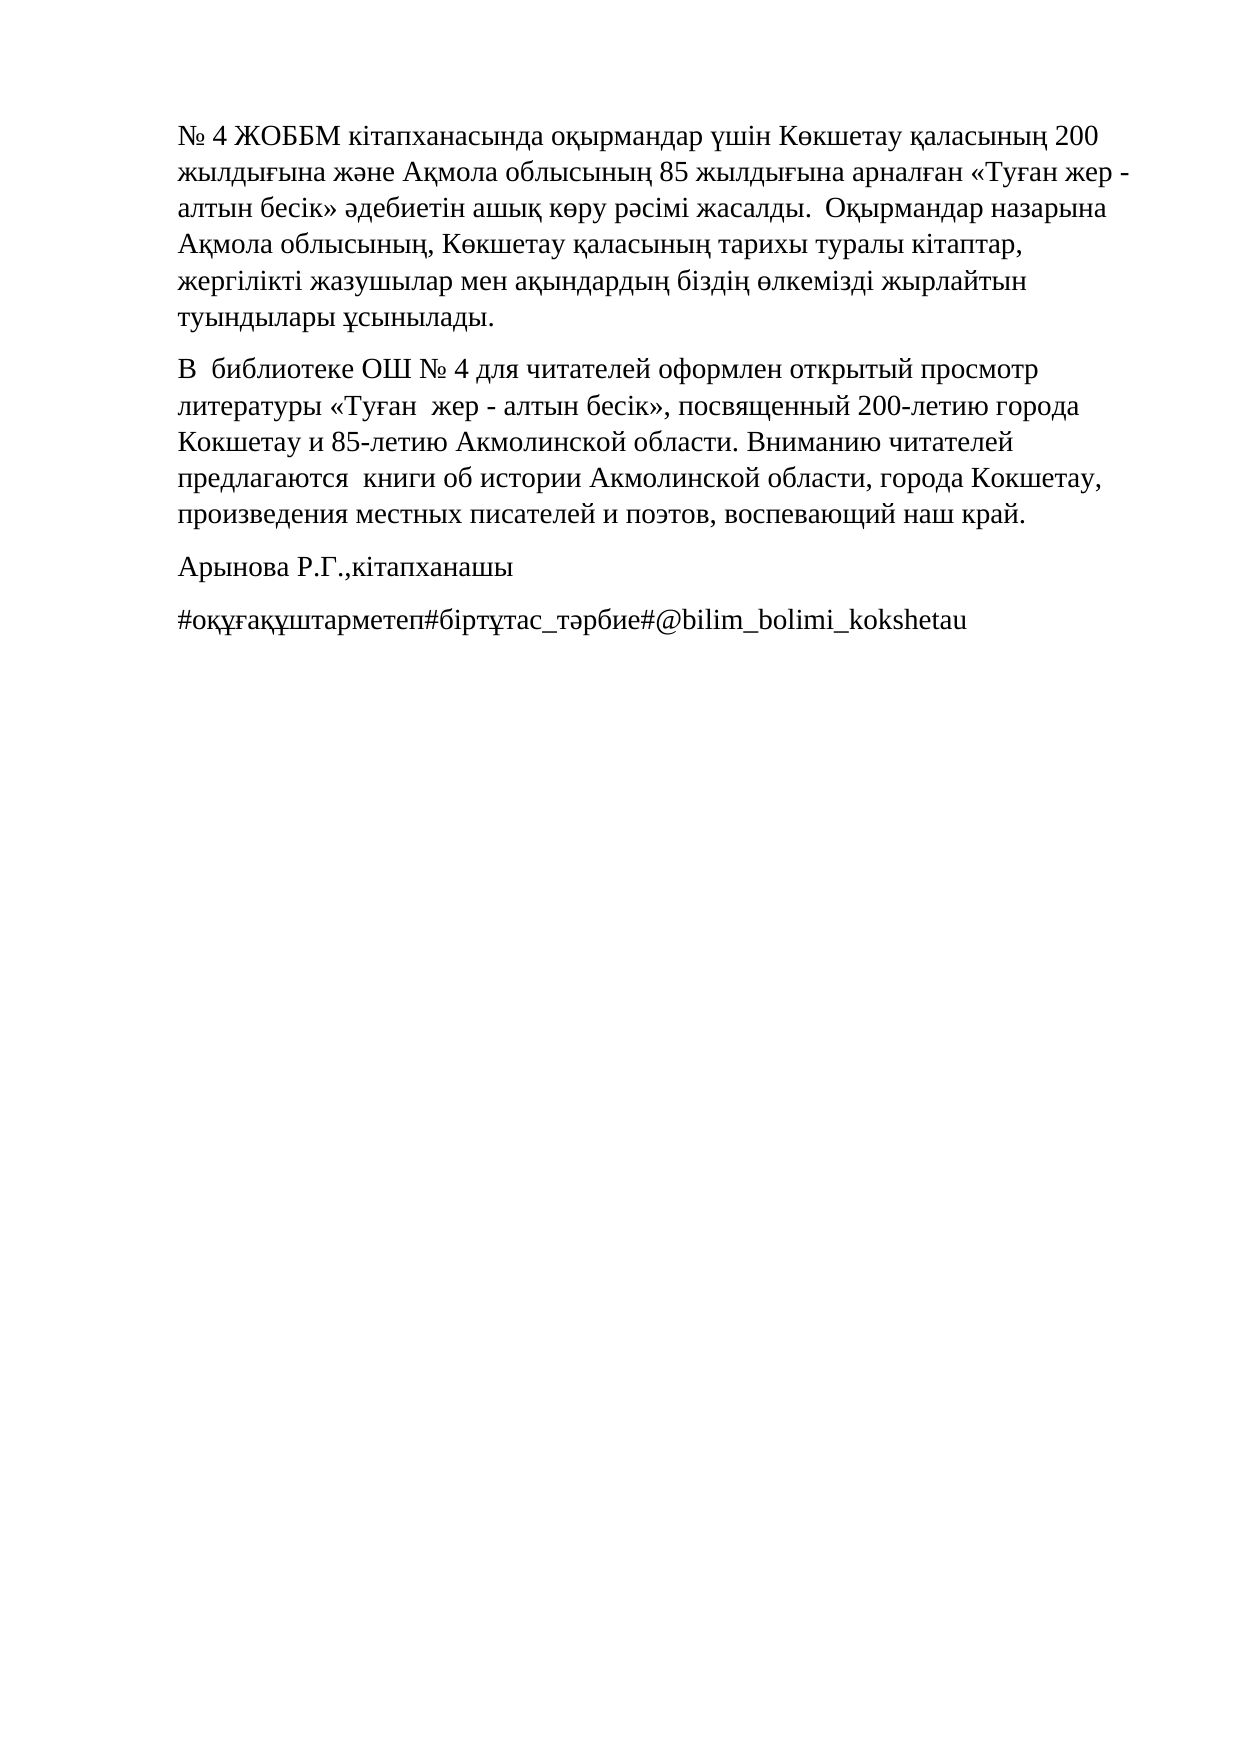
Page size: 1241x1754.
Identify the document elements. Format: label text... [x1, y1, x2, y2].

text #оқұғақұштарметеп#біртұтас_тәрбие#@bilim_bolimi_kokshetau [177, 602, 1152, 635]
text В библиотеке ОШ № 4 для читателей оформлен открытый просмотр литературы «Туған жер - алтын бесік», посвященный 200-летию города Кокшетау и 85-летию Акмолинской области. Вниманию читателей предлагаются книги об истории Акмолинской области, города Кокшетау, произведения местных писателей и поэтов, воспевающий наш край. [177, 352, 1152, 530]
text № 4 ЖОББМ кітапханасында оқырмандар үшін Көкшетау қаласының 200 жылдығына және Ақмола облысының 85 жылдығына арналған «Туған жер - алтын бесік» әдебиетін ашық көру рәсімі жасалды. Оқырмандар назарына Ақмола облысының, Көкшетау қаласының тарихы туралы кітаптар, жергілікті жазушылар мен ақындардың біздің өлкемізді жырлайтын туындылары ұсынылады. [177, 118, 1152, 332]
text Арынова Р.Г.,кітапханашы [177, 549, 1152, 583]
